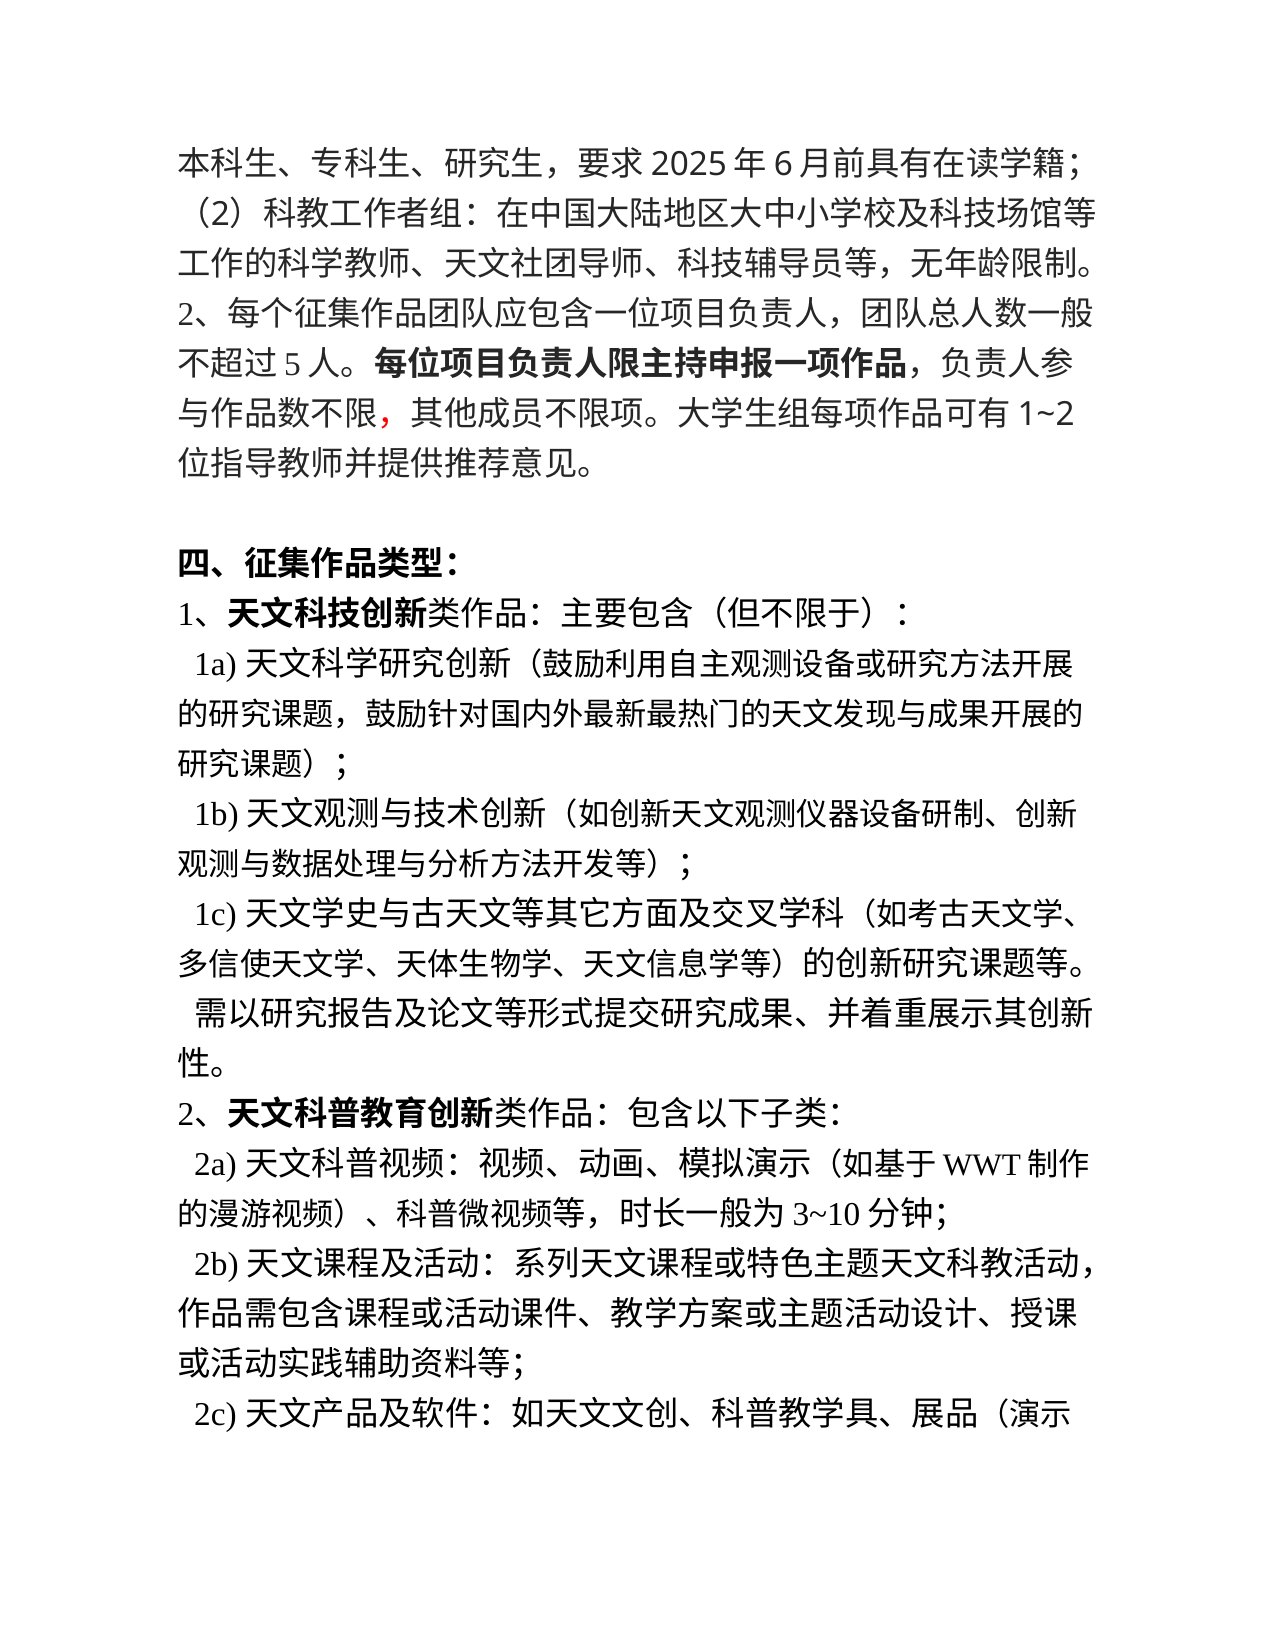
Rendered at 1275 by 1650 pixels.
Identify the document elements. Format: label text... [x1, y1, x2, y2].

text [177, 1236, 1098, 1436]
text 1c) 天文学史与古天文等其它方面及交叉学科（如考古天文学、多信使天文学、天体生物学、天文信息学等）的创新研究课题等。 [177, 886, 1098, 986]
text 1、天文科技创新类作品：主要包含（但不限于）： [177, 586, 1098, 636]
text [177, 136, 1098, 286]
text 2、天文科普教育创新类作品：包含以下子类： [177, 1086, 1098, 1136]
text 需以研究报告及论文等形式提交研究成果、并着重展示其创新性。 [177, 986, 1098, 1086]
text 1b) 天文观测与技术创新（如创新天文观测仪器设备研制、创新观测与数据处理与分析方法开发等）； [177, 786, 1098, 886]
text 1a) 天文科学研究创新（鼓励利用自主观测设备或研究方法开展的研究课题，鼓励针对国内外最新最热门的天文发现与成果开展的研究课题）； [177, 636, 1098, 786]
text 2、每个征集作品团队应包含一位项目负责人，团队总人数一般不超过5人。每位项目负责人限主持申报一项作品，负责人参与作品数不限，其他成员不限项。大学生组每项作品可有1~2位指导教师并提供推荐意见。 [177, 286, 1098, 486]
text 四、征集作品类型： [177, 536, 1098, 586]
text 2a) 天文科普视频：视频、动画、模拟演示（如基于WWT制作的漫游视频）、科普微视频等，时长一般为3~10分钟； [177, 1136, 1098, 1236]
